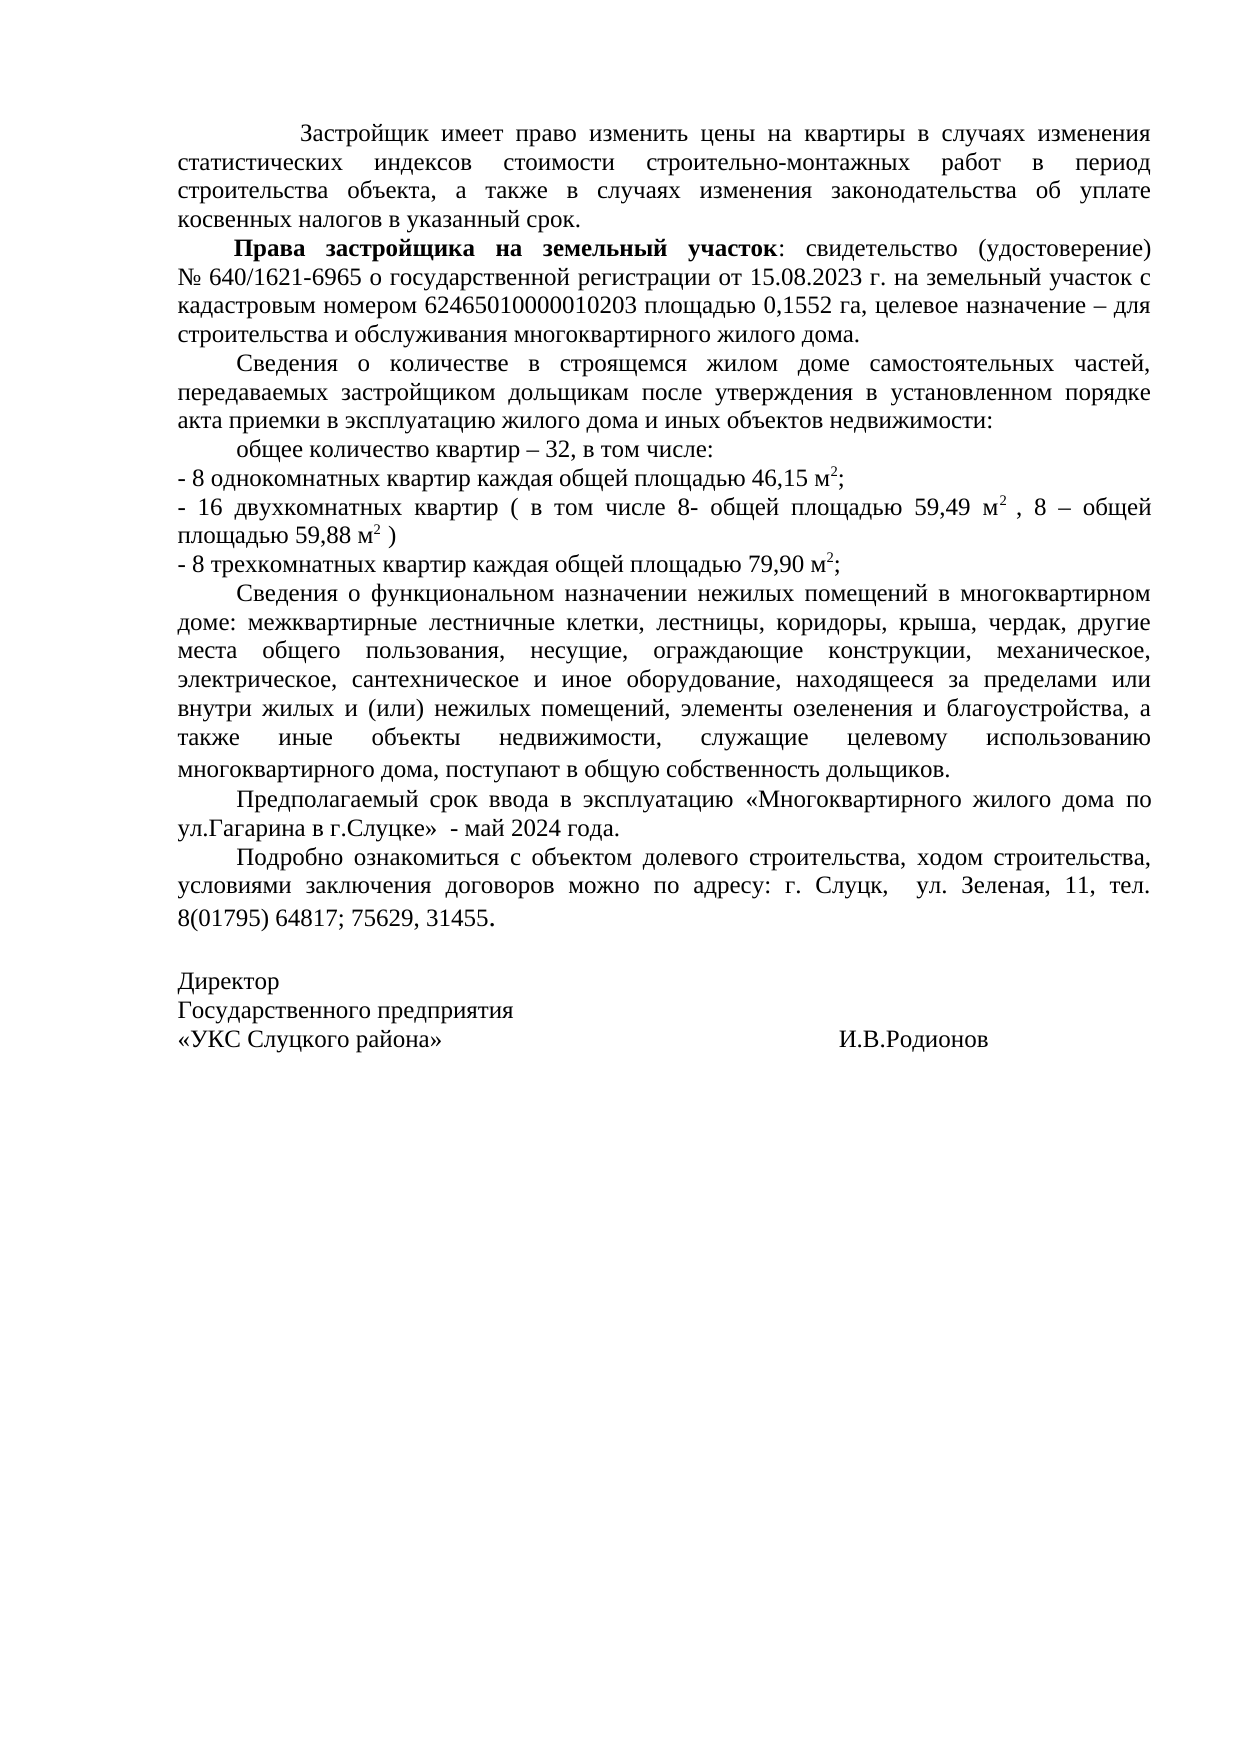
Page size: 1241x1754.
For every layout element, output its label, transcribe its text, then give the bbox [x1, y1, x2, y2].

text Сведения о функциональном назначении нежилых помещений в многоквартирном доме: межквартирные лестничные клетки, лестницы, коридоры, крыша, чердак, другие места общего пользования, несущие, ограждающие конструкции, механическое, электрическое, сантехническое и иное оборудование, находящееся за пределами или внутри жилых и (или) нежилых помещений, элементы озеленения и благоустройства, а также иные объекты недвижимости, служащие целевому использованию многоквартирного дома, поступают в общую собственность дольщиков. [177, 578, 1152, 784]
text Сведения о количестве в строящемся жилом доме самостоятельных частей, передаваемых застройщиком дольщикам после утверждения в установленном порядке акта приемки в эксплуатацию жилого дома и иных объектов недвижимости: [177, 348, 1152, 434]
text Государственного предприятия [177, 995, 1152, 1024]
text - 8 трехкомнатных квартир каждая общей площадью 79,90 м2; [177, 549, 1152, 578]
text - 16 двухкомнатных квартир ( в том числе 8- общей площадью 59,49 м2 , 8 – общей площадью 59,88 м2 ) [177, 492, 1152, 549]
text «УКС Слуцкого района» И.В.Родионов [177, 1024, 1152, 1081]
text Застройщик имеет право изменить цены на квартиры в случаях изменения статистических индексов стоимости строительно-монтажных работ в период строительства объекта, а также в случаях изменения законодательства об уплате косвенных налогов в указанный срок. [177, 118, 1152, 233]
text Подробно ознакомиться с объектом долевого строительства, ходом строительства, условиями заключения договоров можно по адресу: г. Слуцк, ул. Зеленая, 11, тел. 8(01795) 64817; 75629, 31455. [177, 842, 1152, 933]
text Директор [177, 966, 1152, 995]
text Права застройщика на земельный участок: свидетельство (удостоверение) № 640/1621-6965 о государственной регистрации от 15.08.2023 г. на земельный участок с кадастровым номером 62465010000010203 площадью 0,1552 га, целевое назначение – для строительства и обслуживания многоквартирного жилого дома. [177, 233, 1152, 348]
text - 8 однокомнатных квартир каждая общей площадью 46,15 м2; [177, 463, 1152, 492]
text Предполагаемый срок ввода в эксплуатацию «Многоквартирного жилого дома по ул.Гагарина в г.Слуцке» - май 2024 года. [177, 784, 1152, 842]
text общее количество квартир – 32, в том числе: [177, 434, 1152, 463]
